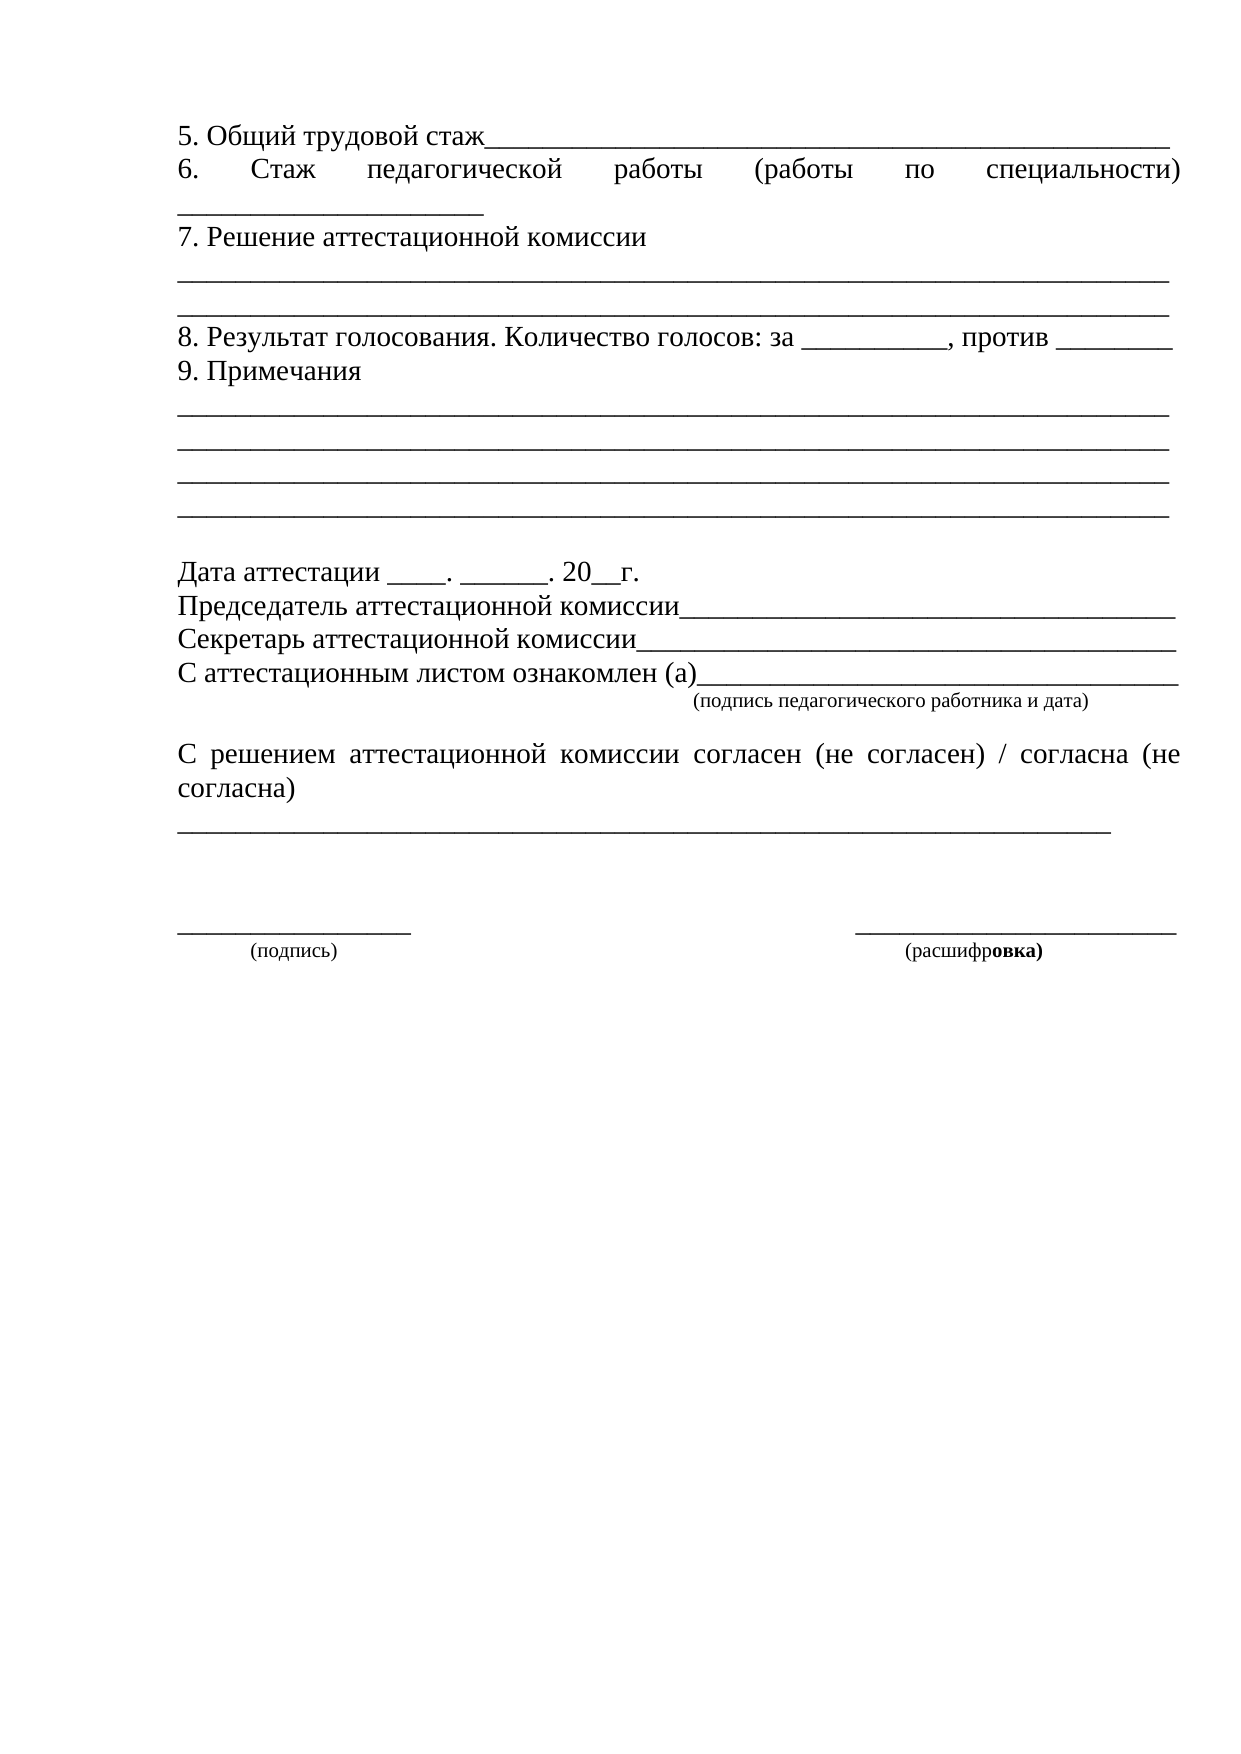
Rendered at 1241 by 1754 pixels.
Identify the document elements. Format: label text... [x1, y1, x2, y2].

text С решением аттестационной комиссии согласен (не согласен) / согласна (не согласна) ________________________________________________________________ [177, 736, 1181, 837]
text Секретарь аттестационной комиссии_____________________________________ [177, 621, 1181, 655]
text 9. Примечания [177, 353, 1181, 386]
text 7. Решение аттестационной комиссии [177, 219, 1181, 252]
text ________________________________________________________________________________________________________________________________________________________________________________________________________________________________________________________________________________ [177, 386, 1181, 521]
text Председатель аттестационной комиссии__________________________________ [177, 588, 1181, 621]
text (подпись педагогического работника и дата) [177, 688, 1181, 712]
text 5. Общий трудовой стаж_______________________________________________ [177, 118, 1181, 152]
text (подпись) (расшифровка) [177, 938, 1181, 962]
text Дата аттестации ____. ______. 20__г. [177, 554, 1181, 588]
text С аттестационным листом ознакомлен (а)_________________________________ [177, 655, 1181, 688]
text 6. Стаж педагогической работы (работы по специальности) _____________________ [177, 152, 1181, 219]
text ________________ ______________________ [177, 904, 1181, 938]
text ________________________________________________________________________________________________________________________________________ [177, 252, 1181, 319]
text 8. Результат голосования. Количество голосов: за __________, против ________ [177, 319, 1181, 353]
